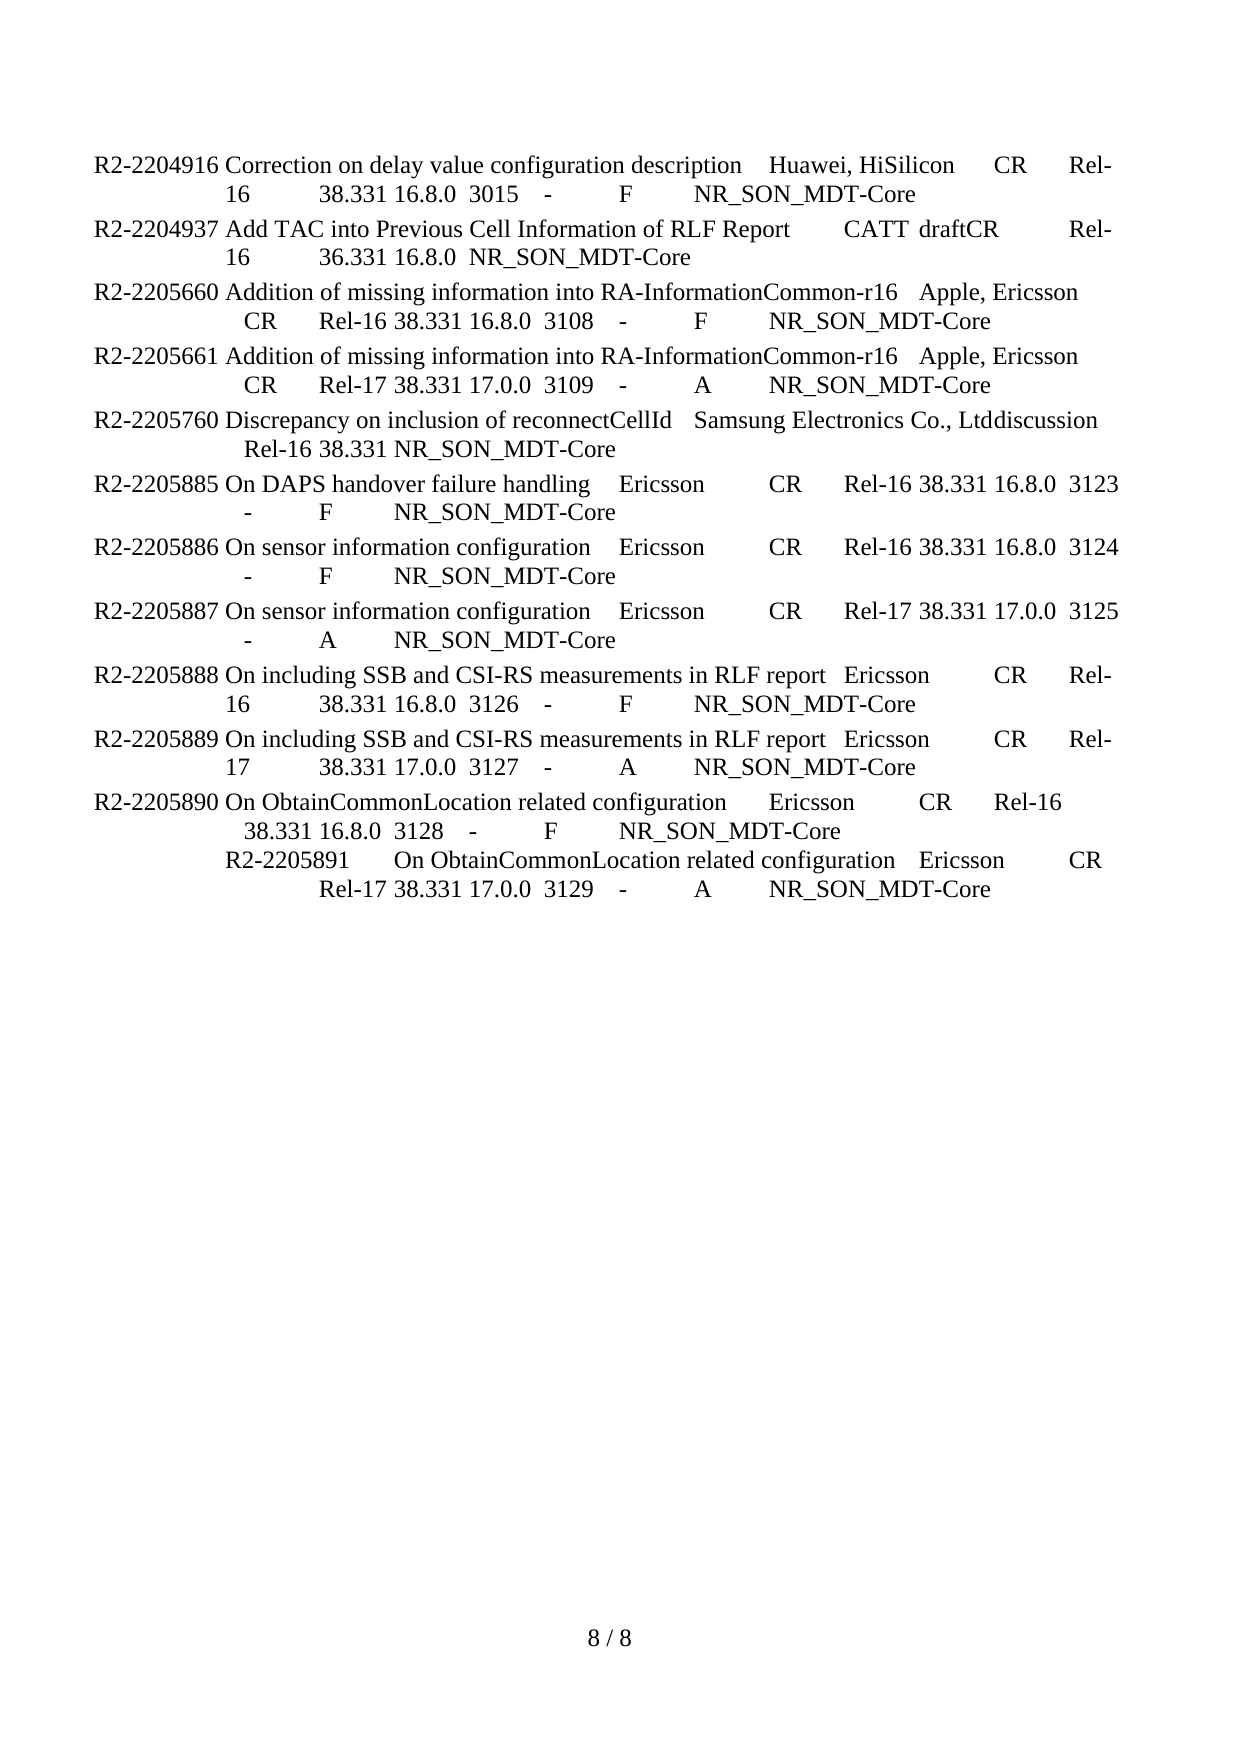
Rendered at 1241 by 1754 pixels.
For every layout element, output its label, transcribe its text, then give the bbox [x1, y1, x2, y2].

title R2-2205661 Addition of missing information into RA-InformationCommon-r16 Apple, Ericsson CR Rel-17 38.331 17.0.0 3109 - A NR_SON_MDT-Core [94, 341, 1125, 399]
title R2-2205888 On including SSB and CSI-RS measurements in RLF report Ericsson CR Rel-16 38.331 16.8.0 3126 - F NR_SON_MDT-Core [94, 660, 1125, 717]
title R2-2205760 Discrepancy on inclusion of reconnectCellId Samsung Electronics Co., Ltd discussion Rel-16 38.331 NR_SON_MDT-Core [94, 405, 1125, 462]
title R2-2204916 Correction on delay value configuration description Huawei, HiSilicon CR Rel-16 38.331 16.8.0 3015 - F NR_SON_MDT-Core [94, 150, 1125, 207]
title R2-2205890 On ObtainCommonLocation related configuration Ericsson CR Rel-16 38.331 16.8.0 3128 - F NR_SON_MDT-Core [94, 787, 1125, 845]
title R2-2205889 On including SSB and CSI-RS measurements in RLF report Ericsson CR Rel-17 38.331 17.0.0 3127 - A NR_SON_MDT-Core [94, 724, 1125, 781]
title R2-2205887 On sensor information configuration Ericsson CR Rel-17 38.331 17.0.0 3125 - A NR_SON_MDT-Core [94, 596, 1125, 654]
title R2-2204937 Add TAC into Previous Cell Information of RLF Report CATT draftCR Rel-16 36.331 16.8.0 NR_SON_MDT-Core [94, 214, 1125, 271]
title R2-2205885 On DAPS handover failure handling Ericsson CR Rel-16 38.331 16.8.0 3123 - F NR_SON_MDT-Core [94, 469, 1125, 526]
text R2-2205891 On ObtainCommonLocation related configuration Ericsson CR Rel-17 38.331 17.0.0 3129 - A NR_SON_MDT-Core [225, 845, 1125, 902]
title R2-2205660 Addition of missing information into RA-InformationCommon-r16 Apple, Ericsson CR Rel-16 38.331 16.8.0 3108 - F NR_SON_MDT-Core [94, 277, 1125, 335]
title R2-2205886 On sensor information configuration Ericsson CR Rel-16 38.331 16.8.0 3124 - F NR_SON_MDT-Core [94, 532, 1125, 590]
